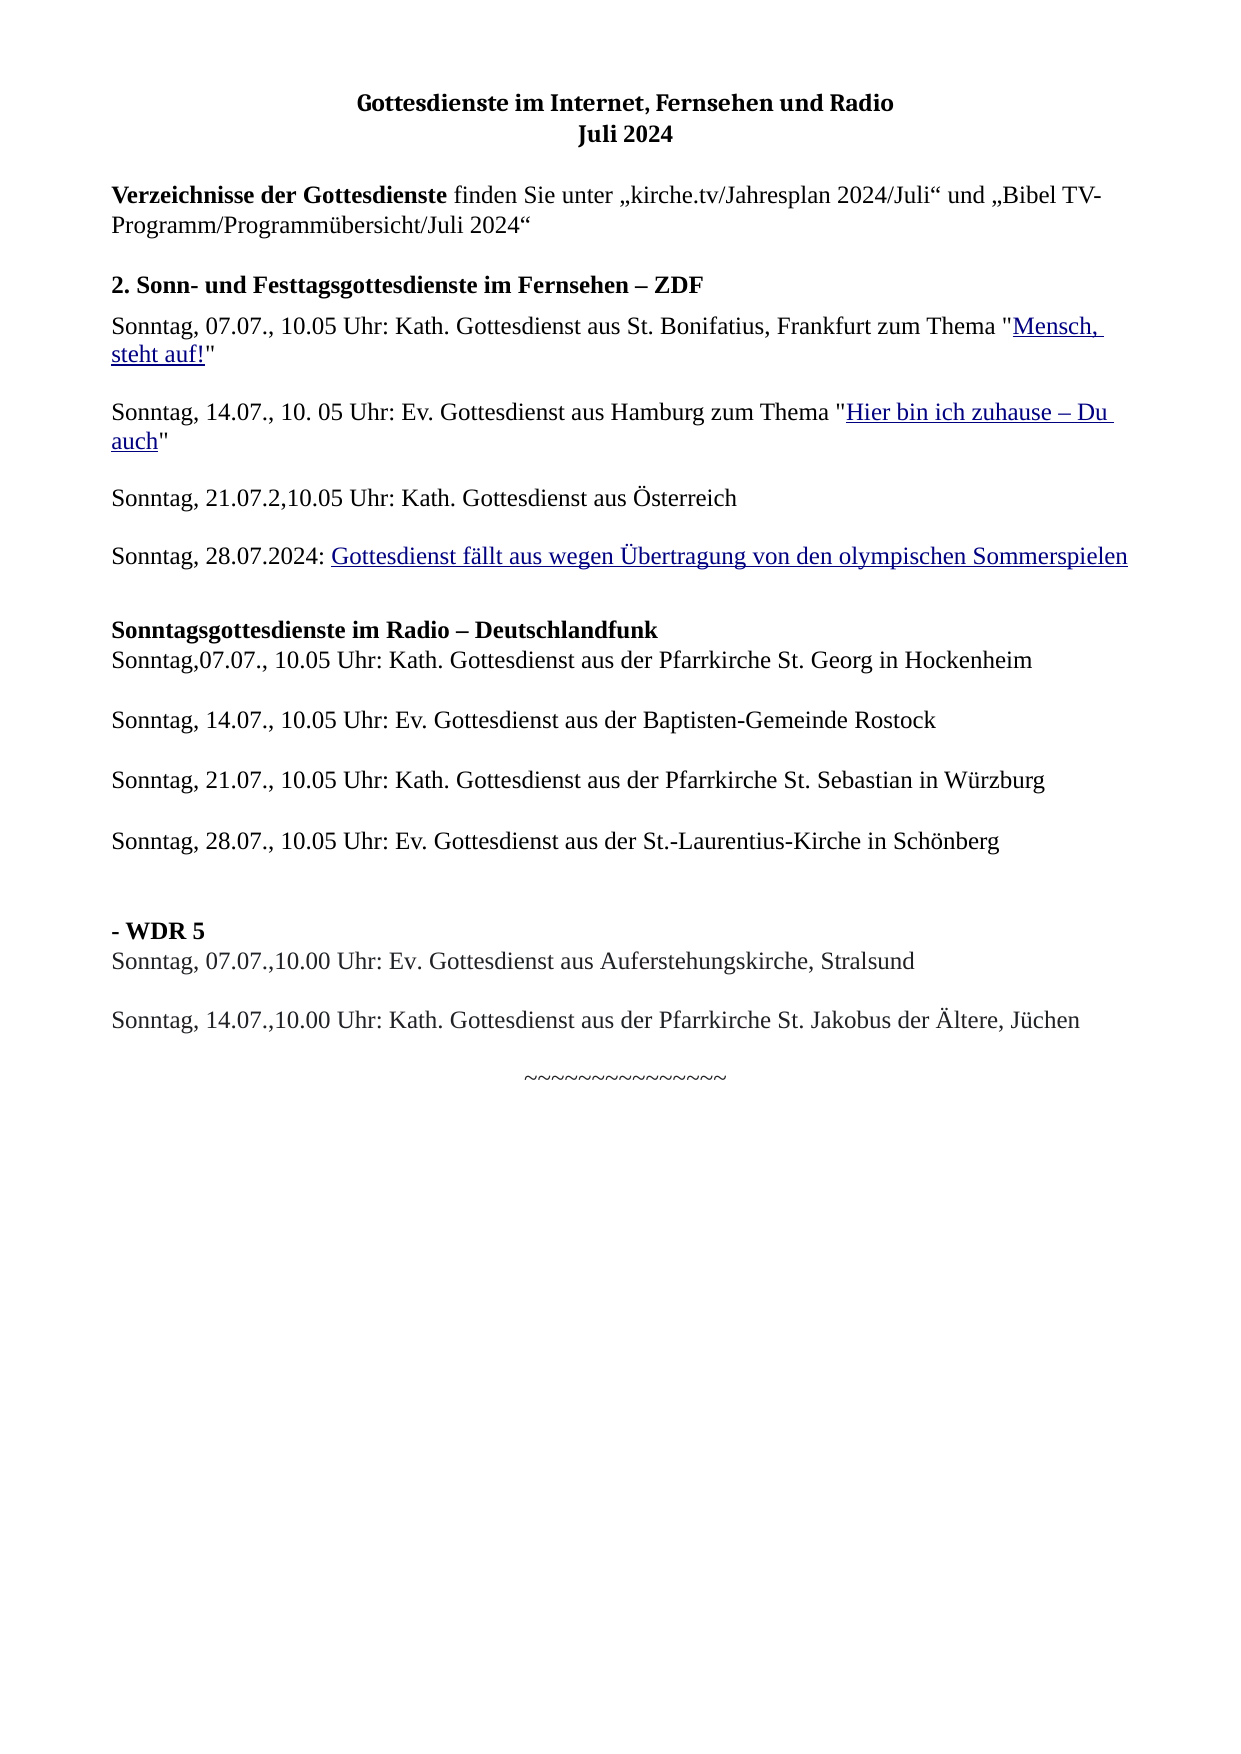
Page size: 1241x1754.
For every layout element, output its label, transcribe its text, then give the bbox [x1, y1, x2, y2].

text Gottesdienste im Internet, Fernsehen und Radio [111, 89, 1140, 117]
text Sonntag, 21.07.2,10.05 Uhr: Kath. Gottesdienst aus Österreich [111, 483, 1140, 512]
text Verzeichnisse der Gottesdienste finden Sie unter „kirche.tv/Jahresplan 2024/Juli“ und „Bibel TV-Programm/Programmübersicht/Juli 2024“ [111, 180, 1140, 239]
text Juli 2024 [111, 119, 1140, 148]
text ~~~~~~~~~~~~~~~ [111, 1063, 1140, 1092]
text Sonntag, 14.07., 10. 05 Uhr: Ev. Gottesdienst aus Hamburg zum Thema "Hier bin ich zuhause – Du auch" [111, 397, 1140, 454]
text Sonntag, 28.07.2024: Gottesdienst fällt aus wegen Übertragung von den olympischen Sommerspielen [111, 541, 1140, 569]
list Sonntag, 14.07.,10.00 Uhr: Kath. Gottesdienst aus der Pfarrkirche St. Jakobus der Ältere, Jüchen [111, 1006, 1140, 1034]
text Sonntag, 21.07., 10.05 Uhr: Kath. Gottesdienst aus der Pfarrkirche St. Sebastian in Würzburg [111, 766, 1140, 794]
text Sonntag,07.07., 10.05 Uhr: Kath. Gottesdienst aus der Pfarrkirche St. Georg in Hockenheim [111, 645, 1140, 674]
text 2. Sonn- und Festtagsgottesdienste im Fernsehen – ZDF [111, 270, 1140, 299]
text Sonntag, 07.07., 10.05 Uhr: Kath. Gottesdienst aus St. Bonifatius, Frankfurt zum Thema "Mensch, steht auf!" [111, 311, 1140, 368]
text Sonntagsgottesdienste im Radio – Deutschlandfunk [111, 615, 1140, 644]
text Sonntag, 28.07., 10.05 Uhr: Ev. Gottesdienst aus der St.-Laurentius-Kirche in Schönberg [111, 826, 1140, 854]
text - WDR 5 [111, 916, 1140, 945]
text Sonntag, 14.07., 10.05 Uhr: Ev. Gottesdienst aus der Baptisten-Gemeinde Rostock [111, 705, 1140, 734]
list Sonntag, 07.07.,10.00 Uhr: Ev. Gottesdienst aus Auferstehungskirche, Stralsund [111, 946, 1140, 975]
